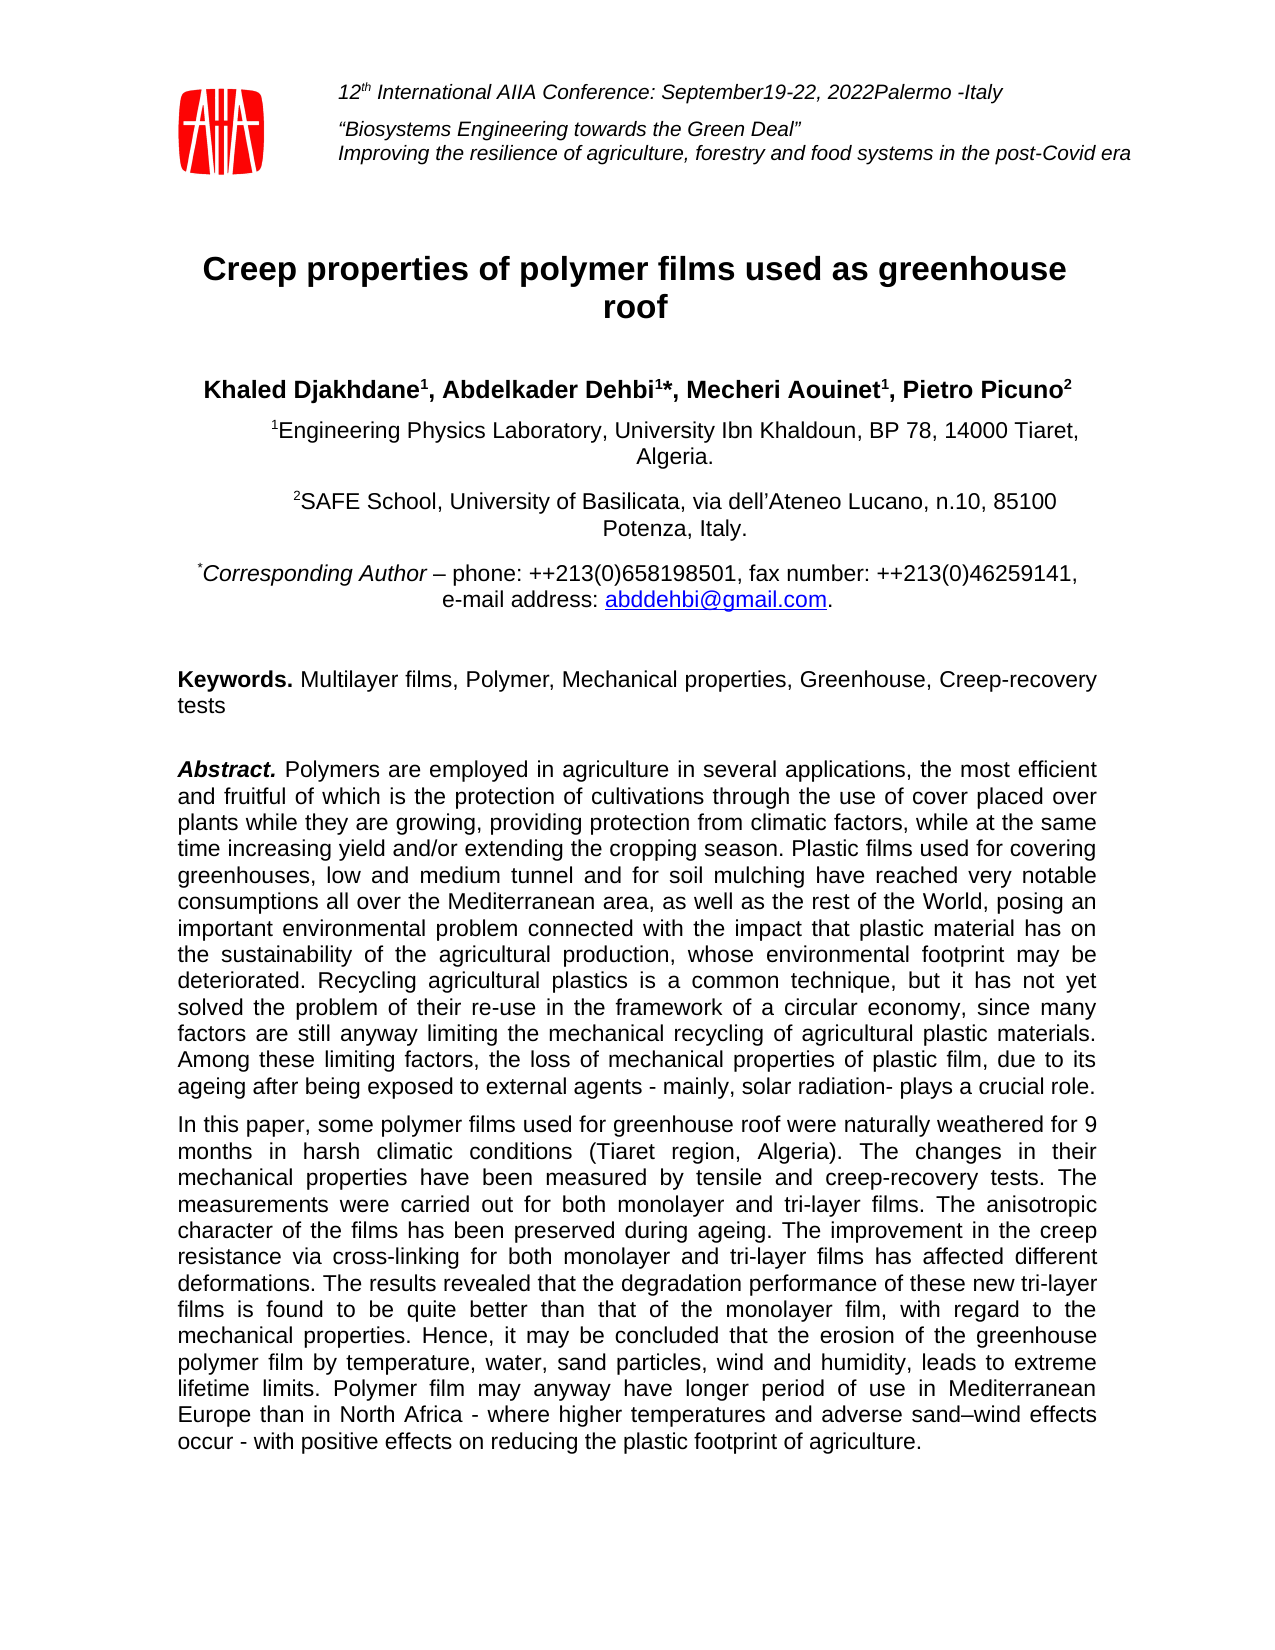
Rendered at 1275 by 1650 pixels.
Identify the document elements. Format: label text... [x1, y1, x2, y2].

picture [176, 87, 265, 176]
text Keywords. Multilayer films, Polymer, Mechanical properties, Greenhouse, Creep-recovery tests [177, 666, 1098, 719]
text Khaled Djakhdane1, Abdelkader Dehbi1*, Mecheri Aouinet1, Pietro Picuno2 [177, 376, 1098, 404]
text Abstract. Polymers are employed in agriculture in several applications, the most efficient and fruitful of which is the protection of cultivations through the use of cover placed over plants while they are growing, providing protection from climatic factors, while at the same time increasing yield and/or extending the cropping season. Plastic films used for covering greenhouses, low and medium tunnel and for soil mulching have reached very notable consumptions all over the Mediterranean area, as well as the rest of the World, posing an important environmental problem connected with the impact that plastic material has on the sustainability of the agricultural production, whose environmental footprint may be deteriorated. Recycling agricultural plastics is a common technique, but it has not yet solved the problem of their re-use in the framework of a circular economy, since many factors are still anyway limiting the mechanical recycling of agricultural plastic materials. Among these limiting factors, the loss of mechanical properties of plastic film, due to its ageing after being exposed to external agents - mainly, solar radiation- plays a crucial role. [177, 756, 1098, 1099]
text *Corresponding Author – phone: ++213(0)658198501, fax number: ++213(0)46259141, e-mail address: abddehbi@gmail.com. [177, 560, 1098, 612]
text 1Engineering Physics Laboratory, University Ibn Khaldoun, BP 78, 14000 Tiaret, Algeria. [252, 417, 1098, 469]
title Creep properties of polymer films used as greenhouse roof [177, 249, 1093, 326]
text 2SAFE School, University of Basilicata, via dell’Ateneo Lucano, n.10, 85100 Potenza, Italy. [252, 488, 1098, 541]
text In this paper, some polymer films used for greenhouse roof were naturally weathered for 9 months in harsh climatic conditions (Tiaret region, Algeria). The changes in their mechanical properties have been measured by tensile and creep-recovery tests. The measurements were carried out for both monolayer and tri-layer films. The anisotropic character of the films has been preserved during ageing. The improvement in the creep resistance via cross-linking for both monolayer and tri-layer films has affected different deformations. The results revealed that the degradation performance of these new tri-layer films is found to be quite better than that of the monolayer film, with regard to the mechanical properties. Hence, it may be concluded that the erosion of the greenhouse polymer film by temperature, water, sand particles, wind and humidity, leads to extreme lifetime limits. Polymer film may anyway have longer period of use in Mediterranean Europe than in North Africa - where higher temperatures and adverse sand–wind effects occur - with positive effects on reducing the plastic footprint of agriculture. [177, 1111, 1098, 1454]
